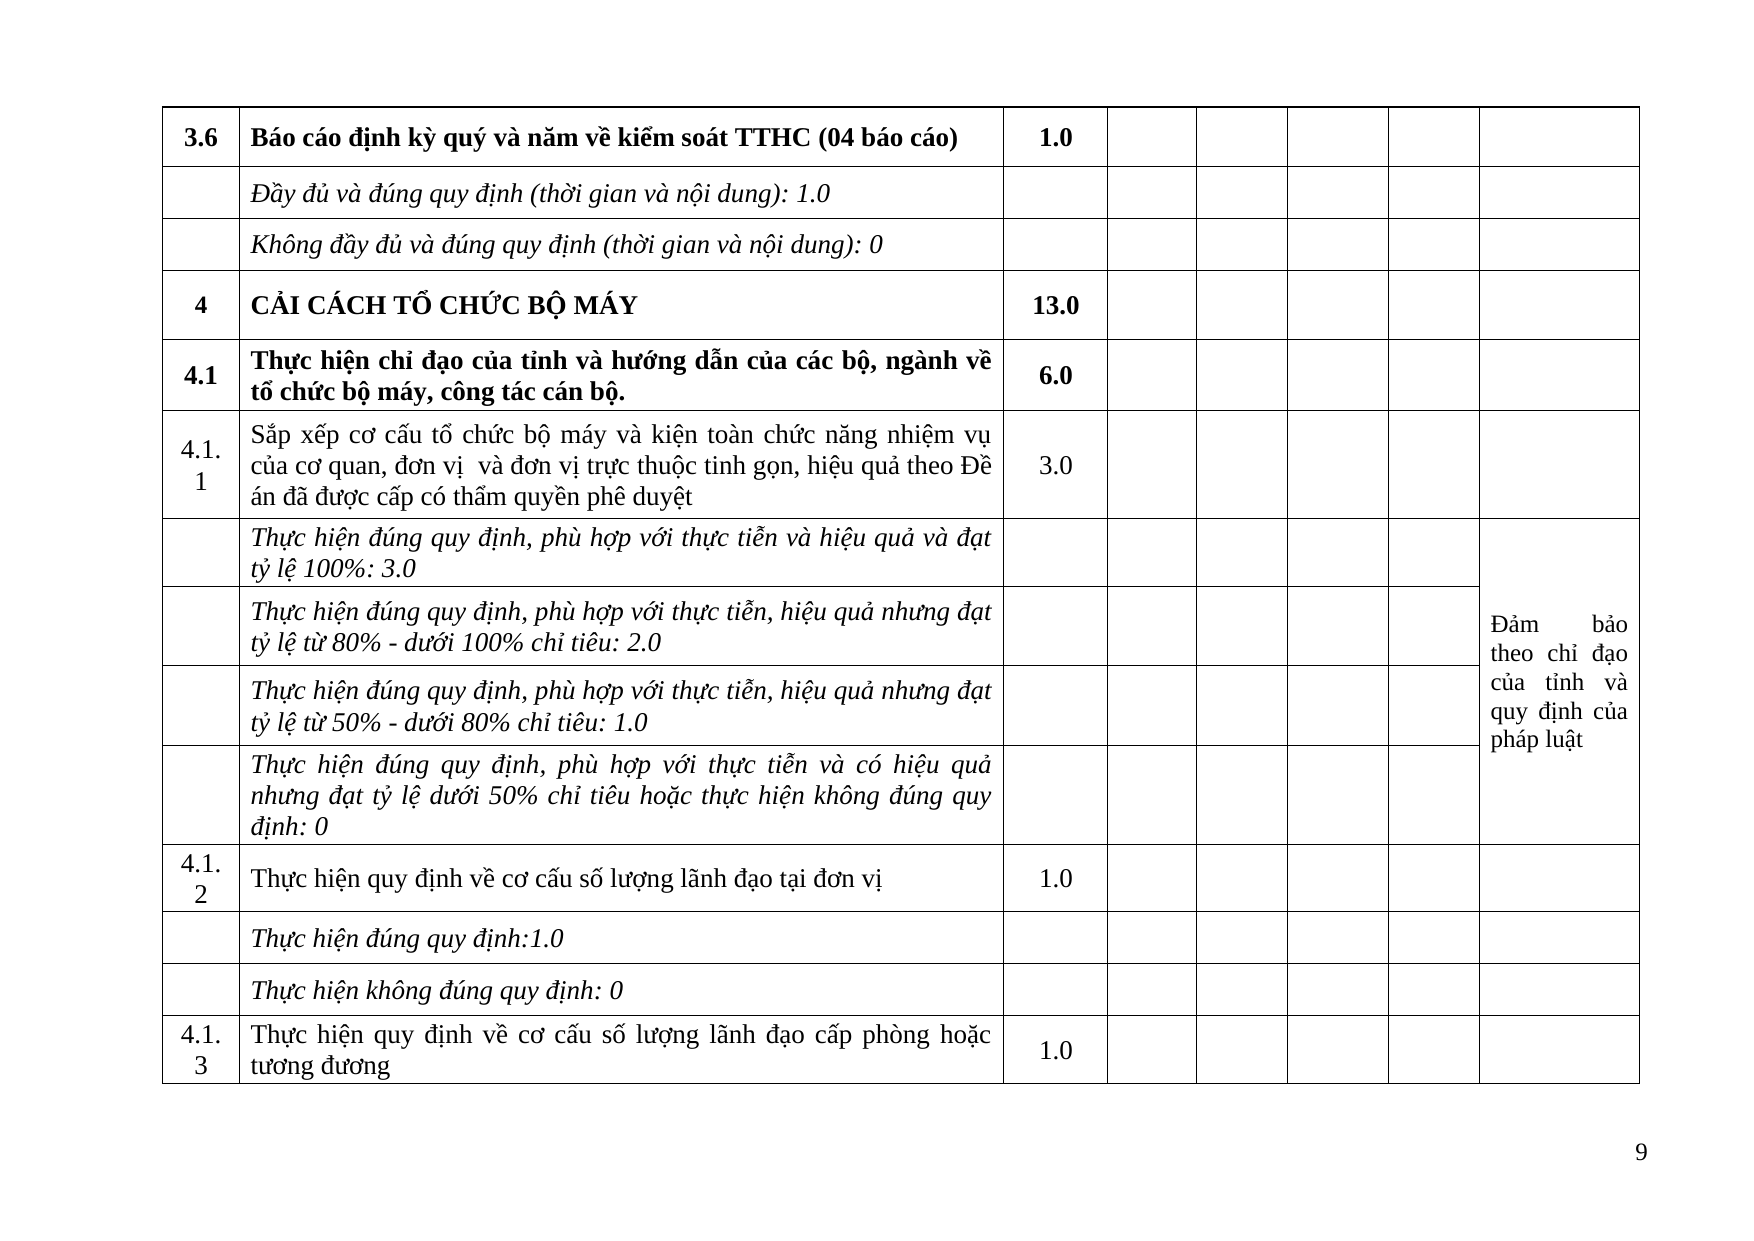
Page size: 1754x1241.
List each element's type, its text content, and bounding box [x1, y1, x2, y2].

table_cell [1288, 340, 1388, 410]
table_cell 3.0 [1004, 411, 1107, 518]
table_cell [1480, 271, 1639, 338]
table_cell Đảm bảo theo chỉ đạo của tỉnh và quy định của pháp luật [1480, 519, 1639, 844]
table_cell [1288, 519, 1388, 586]
table_cell [1389, 746, 1479, 844]
table_cell [1197, 964, 1287, 1015]
table_cell Không đầy đủ và đúng quy định (thời gian và nội dung): 0 [240, 219, 1003, 270]
table_cell [1197, 219, 1287, 270]
table_cell 4.1.1 [163, 411, 239, 518]
table_cell [1197, 108, 1287, 166]
table_cell [1389, 666, 1479, 745]
table_cell [1389, 912, 1479, 963]
table_cell [1108, 666, 1196, 745]
table_cell [1197, 167, 1287, 218]
table_cell [1288, 666, 1388, 745]
table_cell 6.0 [1004, 340, 1107, 410]
table_cell [1480, 411, 1639, 518]
table_cell [1004, 519, 1107, 586]
table_cell Thực hiện chỉ đạo của tỉnh và hướng dẫn của các bộ, ngành về tổ chức bộ máy, công tác cán bộ. [240, 340, 1003, 410]
table_cell Thực hiện đúng quy định, phù hợp với thực tiễn và hiệu quả và đạt tỷ lệ 100%: 3.0 [240, 519, 1003, 586]
table_cell Thực hiện đúng quy định, phù hợp với thực tiễn và có hiệu quả nhưng đạt tỷ lệ dưới 50% chỉ tiêu hoặc thực hiện không đúng quy định: 0 [240, 746, 1003, 844]
table_cell [1108, 271, 1196, 338]
table_cell [1288, 219, 1388, 270]
table_cell [163, 167, 239, 218]
table_cell Thực hiện quy định về cơ cấu số lượng lãnh đạo tại đơn vị [240, 845, 1003, 911]
table_cell CẢI CÁCH TỔ CHỨC BỘ MÁY [240, 271, 1003, 338]
table_cell [1108, 912, 1196, 963]
table_cell [163, 519, 239, 586]
table_cell [1389, 964, 1479, 1015]
table_cell 1.0 [1004, 845, 1107, 911]
table_cell [1480, 167, 1639, 218]
table_cell [1004, 666, 1107, 745]
table_cell [163, 666, 239, 745]
table_cell [1480, 108, 1639, 166]
table_cell 4.1.2 [163, 845, 239, 911]
table_cell [1108, 1016, 1196, 1083]
table_cell [1389, 219, 1479, 270]
table_cell [163, 912, 239, 963]
table_cell Thực hiện không đúng quy định: 0 [240, 964, 1003, 1015]
table_cell Sắp xếp cơ cấu tổ chức bộ máy và kiện toàn chức năng nhiệm vụ của cơ quan, đơn vị và đơn vị trực thuộc tinh gọn, hiệu quả theo Đề án đã được cấp có thẩm quyền phê duyệt [240, 411, 1003, 518]
table_cell [1288, 108, 1388, 166]
table_cell Thực hiện đúng quy định, phù hợp với thực tiễn, hiệu quả nhưng đạt tỷ lệ từ 50% - dưới 80% chỉ tiêu: 1.0 [240, 666, 1003, 745]
table_cell [1108, 167, 1196, 218]
table_cell [1288, 746, 1388, 844]
table_cell [1197, 912, 1287, 963]
table_cell 1.0 [1004, 108, 1107, 166]
table_cell [1480, 912, 1639, 963]
table_cell Thực hiện đúng quy định:1.0 [240, 912, 1003, 963]
table_cell [1288, 912, 1388, 963]
table_cell [1197, 411, 1287, 518]
table_cell Đầy đủ và đúng quy định (thời gian và nội dung): 1.0 [240, 167, 1003, 218]
table_cell [1389, 108, 1479, 166]
table_cell [1197, 340, 1287, 410]
table_cell [1389, 519, 1479, 586]
table_cell [1108, 108, 1196, 166]
table_cell [1480, 845, 1639, 911]
table_cell [1004, 587, 1107, 665]
table_cell [1480, 219, 1639, 270]
table_cell [1108, 219, 1196, 270]
table_cell [1197, 587, 1287, 665]
table_cell [1288, 1016, 1388, 1083]
table_cell [1108, 519, 1196, 586]
table_cell 3.6 [163, 108, 239, 166]
table_cell [1108, 964, 1196, 1015]
table_cell [1004, 746, 1107, 844]
table_cell [163, 964, 239, 1015]
table_cell [1197, 271, 1287, 338]
table_cell [1288, 167, 1388, 218]
table_cell [1389, 587, 1479, 665]
table_cell [163, 587, 239, 665]
table_cell [1197, 845, 1287, 911]
table_cell [1389, 340, 1479, 410]
table_cell [1480, 964, 1639, 1015]
table_cell [1197, 746, 1287, 844]
table_cell [1389, 167, 1479, 218]
table_cell 4.1.3 [163, 1016, 239, 1083]
table_cell [1108, 411, 1196, 518]
table_cell Thực hiện đúng quy định, phù hợp với thực tiễn, hiệu quả nhưng đạt tỷ lệ từ 80% - dưới 100% chỉ tiêu: 2.0 [240, 587, 1003, 665]
table_cell [1004, 964, 1107, 1015]
table_cell [1480, 340, 1639, 410]
table_cell 13.0 [1004, 271, 1107, 338]
table_cell [1108, 746, 1196, 844]
table_cell [163, 746, 239, 844]
table_cell [1389, 1016, 1479, 1083]
table_cell [163, 219, 239, 270]
table_cell [1108, 340, 1196, 410]
table_cell [1389, 845, 1479, 911]
table_cell [1197, 519, 1287, 586]
table_cell 4 [163, 271, 239, 338]
table_cell [1288, 587, 1388, 665]
table_cell [1288, 964, 1388, 1015]
table_cell [1004, 219, 1107, 270]
table_cell 4.1 [163, 340, 239, 410]
table_cell 1.0 [1004, 1016, 1107, 1083]
table_cell [1288, 411, 1388, 518]
table_cell Báo cáo định kỳ quý và năm về kiểm soát TTHC (04 báo cáo) [240, 108, 1003, 166]
table_cell [1108, 845, 1196, 911]
table_cell [1004, 167, 1107, 218]
table_cell [1197, 666, 1287, 745]
table_cell [1108, 587, 1196, 665]
table_cell [1288, 845, 1388, 911]
table_cell [1004, 912, 1107, 963]
table_cell [1288, 271, 1388, 338]
table_cell [1480, 1016, 1639, 1083]
table_cell Thực hiện quy định về cơ cấu số lượng lãnh đạo cấp phòng hoặc tương đương [240, 1016, 1003, 1083]
table_cell [1389, 271, 1479, 338]
table_cell [1197, 1016, 1287, 1083]
table_cell [1389, 411, 1479, 518]
